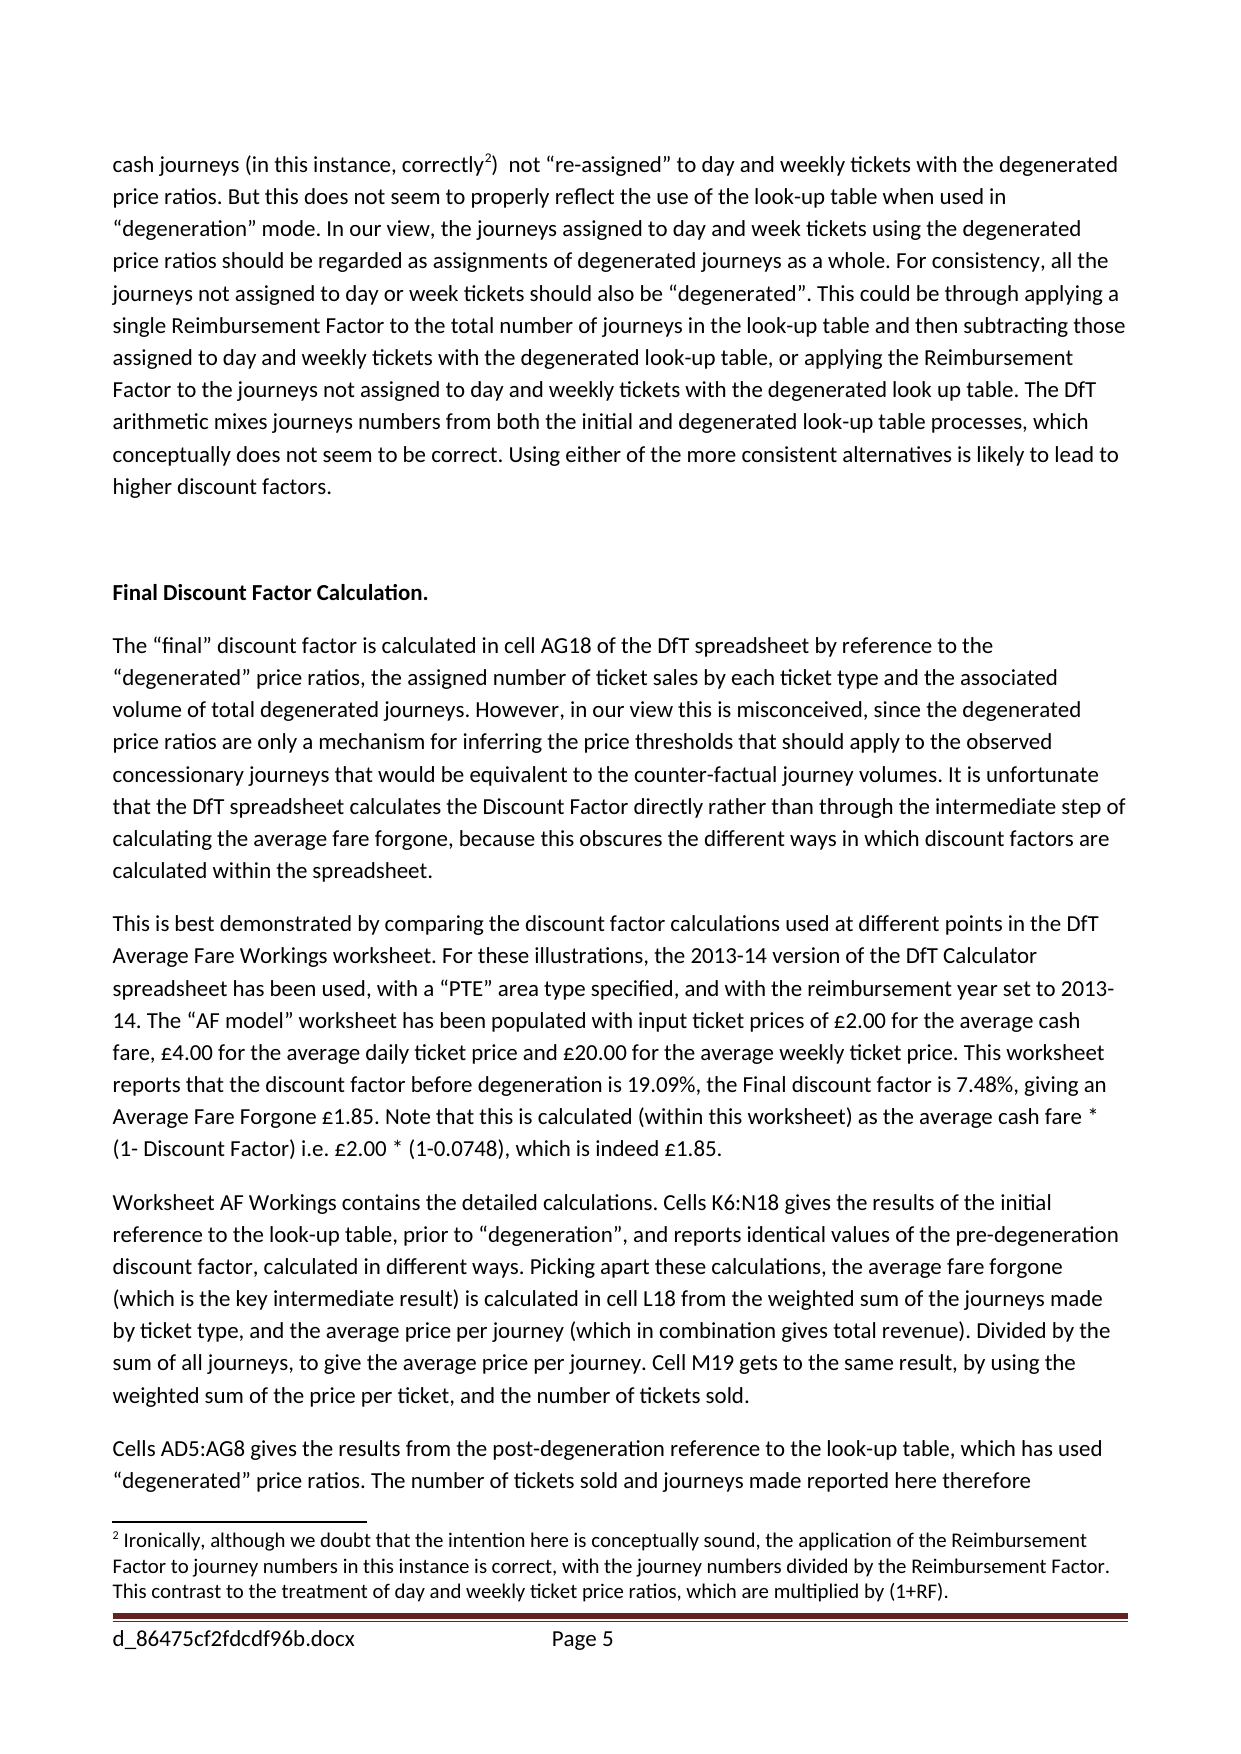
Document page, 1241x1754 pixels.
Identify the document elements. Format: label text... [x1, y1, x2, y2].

text Worksheet AF Workings contains the detailed calculations. Cells K6:N18 gives the results of the initial reference to the look-up table, prior to “degeneration”, and reports identical values of the pre-degeneration discount factor, calculated in different ways. Picking apart these calculations, the average fare forgone (which is the key intermediate result) is calculated in cell L18 from the weighted sum of the journeys made by ticket type, and the average price per journey (which in combination gives total revenue). Divided by the sum of all journeys, to give the average price per journey. Cell M19 gets to the same result, by using the weighted sum of the price per ticket, and the number of tickets sold. [112, 1188, 1128, 1409]
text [112, 1434, 1128, 1494]
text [112, 150, 1128, 500]
text The “final” discount factor is calculated in cell AG18 of the DfT spreadsheet by reference to the “degenerated” price ratios, the assigned number of ticket sales by each ticket type and the associated volume of total degenerated journeys. However, in our view this is misconceived, since the degenerated price ratios are only a mechanism for inferring the price thresholds that should apply to the observed concessionary journeys that would be equivalent to the counter-factual journey volumes. It is unfortunate that the DfT spreadsheet calculates the Discount Factor directly rather than through the intermediate step of calculating the average fare forgone, because this obscures the different ways in which discount factors are calculated within the spreadsheet. [112, 631, 1128, 884]
text Final Discount Factor Calculation. [112, 578, 1128, 606]
text This is best demonstrated by comparing the discount factor calculations used at different points in the DfT Average Fare Workings worksheet. For these illustrations, the 2013-14 version of the DfT Calculator spreadsheet has been used, with a “PTE” area type specified, and with the reimbursement year set to 2013-14. The “AF model” worksheet has been populated with input ticket prices of £2.00 for the average cash fare, £4.00 for the average daily ticket price and £20.00 for the average weekly ticket price. This worksheet reports that the discount factor before degeneration is 19.09%, the Final discount factor is 7.48%, giving an Average Fare Forgone £1.85. Note that this is calculated (within this worksheet) as the average cash fare * (1- Discount Factor) i.e. £2.00 * (1-0.0748), which is indeed £1.85. [112, 909, 1128, 1163]
